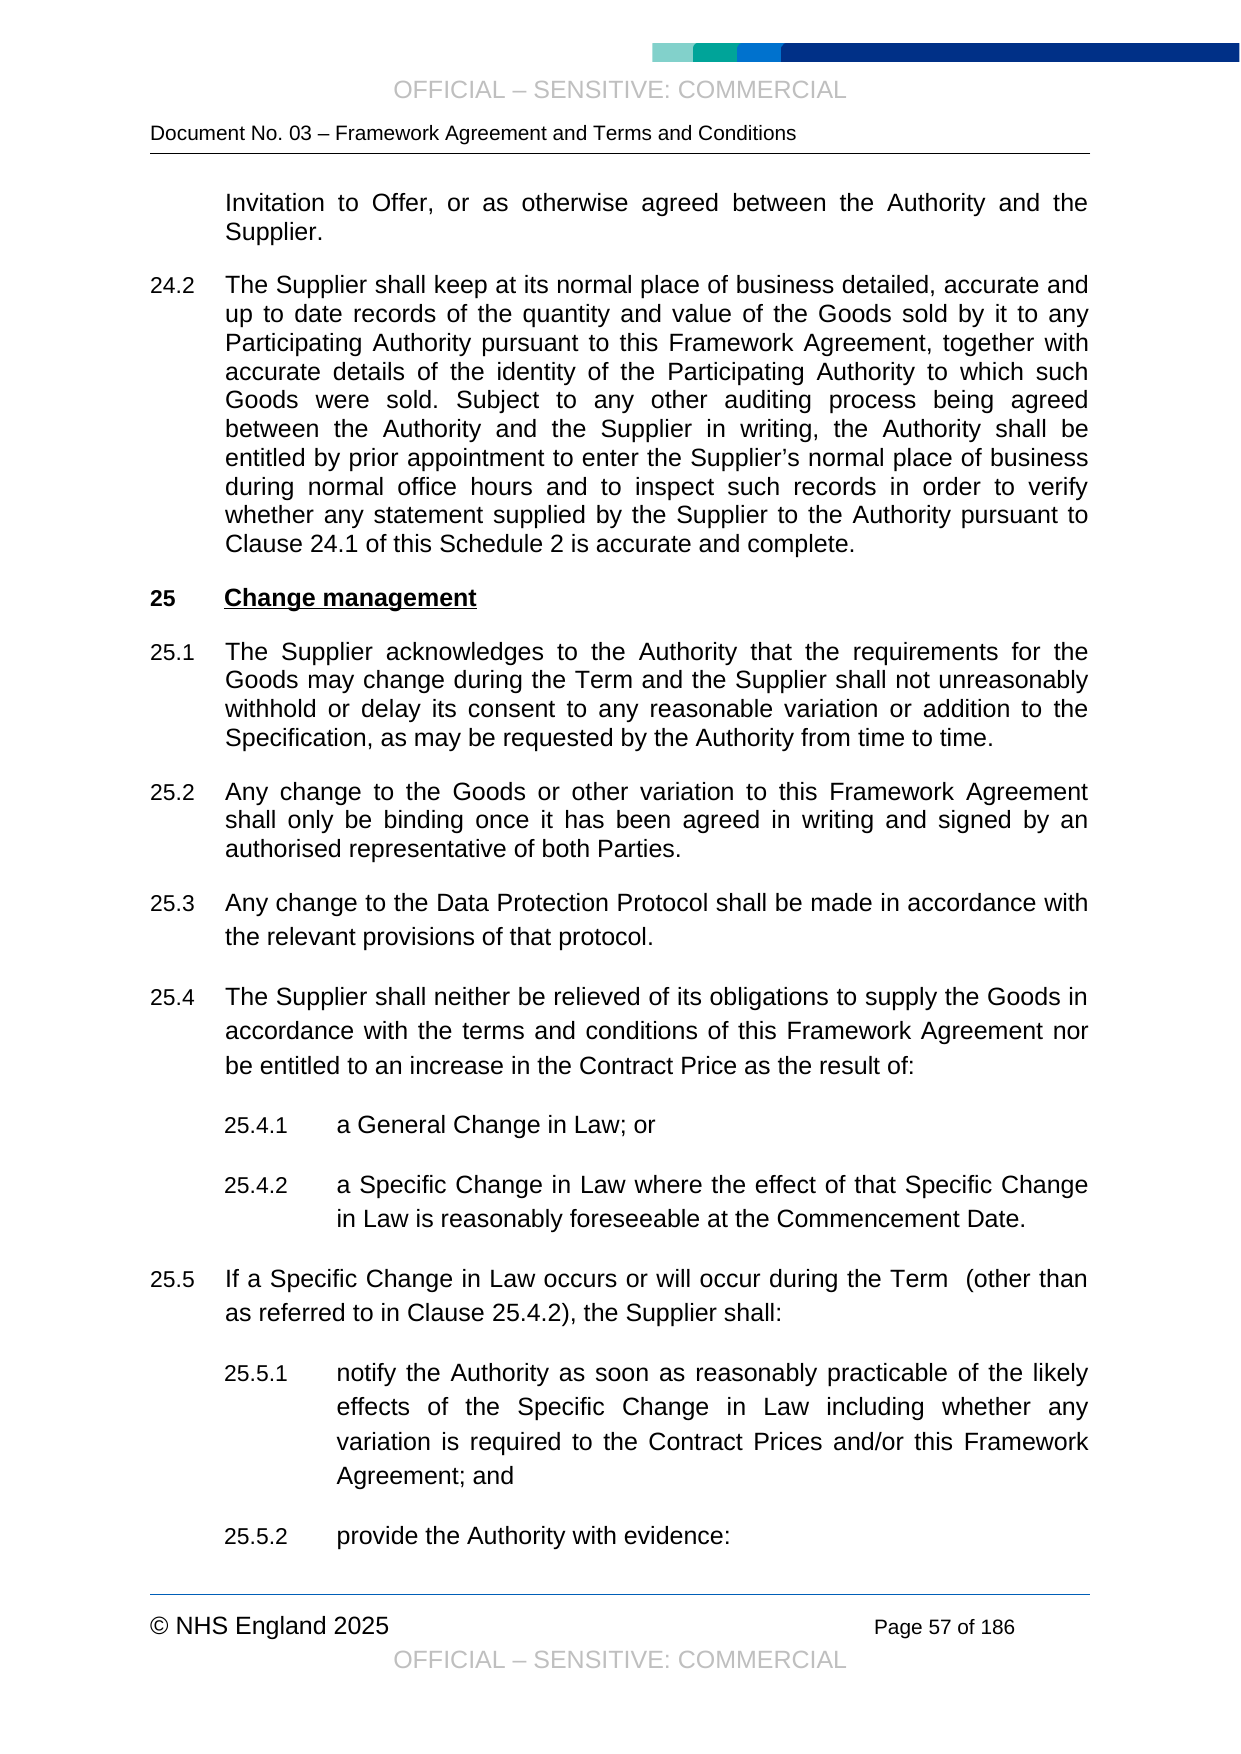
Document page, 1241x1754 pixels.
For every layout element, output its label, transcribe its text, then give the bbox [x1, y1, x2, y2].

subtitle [150, 188, 1090, 245]
subtitle a General Change in Law; or [224, 1110, 1090, 1139]
subtitle The Supplier shall neither be relieved of its obligations to supply the Goods in accordance with the terms and conditions of this Framework Agreement nor be entitled to an increase in the Contract Price as the result of: [150, 982, 1090, 1079]
subtitle The Supplier acknowledges to the Authority that the requirements for the Goods may change during the Term and the Supplier shall not unreasonably withhold or delay its consent to any reasonable variation or addition to the Specification, as may be requested by the Authority from time to time. [150, 637, 1090, 752]
subtitle Any change to the Goods or other variation to this Framework Agreement shall only be binding once it has been agreed in writing and signed by an authorised representative of both Parties. [150, 777, 1090, 863]
subtitle If a Specific Change in Law occurs or will occur during the Term (other than as referred to in Clause 25.4.2), the Supplier shall: [150, 1264, 1090, 1327]
subtitle notify the Authority as soon as reasonably practicable of the likely effects of the Specific Change in Law including whether any variation is required to the Contract Prices and/or this Framework Agreement; and [224, 1358, 1090, 1490]
subtitle Change management [150, 583, 1090, 612]
subtitle a Specific Change in Law where the effect of that Specific Change in Law is reasonably foreseeable at the Commencement Date. [224, 1170, 1090, 1233]
subtitle Any change to the Data Protection Protocol shall be made in accordance with the relevant provisions of that protocol. [150, 888, 1090, 951]
subtitle provide the Authority with evidence: [224, 1521, 1090, 1549]
subtitle The Supplier shall keep at its normal place of business detailed, accurate and up to date records of the quantity and value of the Goods sold by it to any Participating Authority pursuant to this Framework Agreement, together with accurate details of the identity of the Participating Authority to which such Goods were sold. Subject to any other auditing process being agreed between the Authority and the Supplier in writing, the Authority shall be entitled by prior appointment to enter the Supplier’s normal place of business during normal office hours and to inspect such records in order to verify whether any statement supplied by the Supplier to the Authority pursuant to Clause 24.1 of this Schedule 2 is accurate and complete. [150, 270, 1090, 558]
